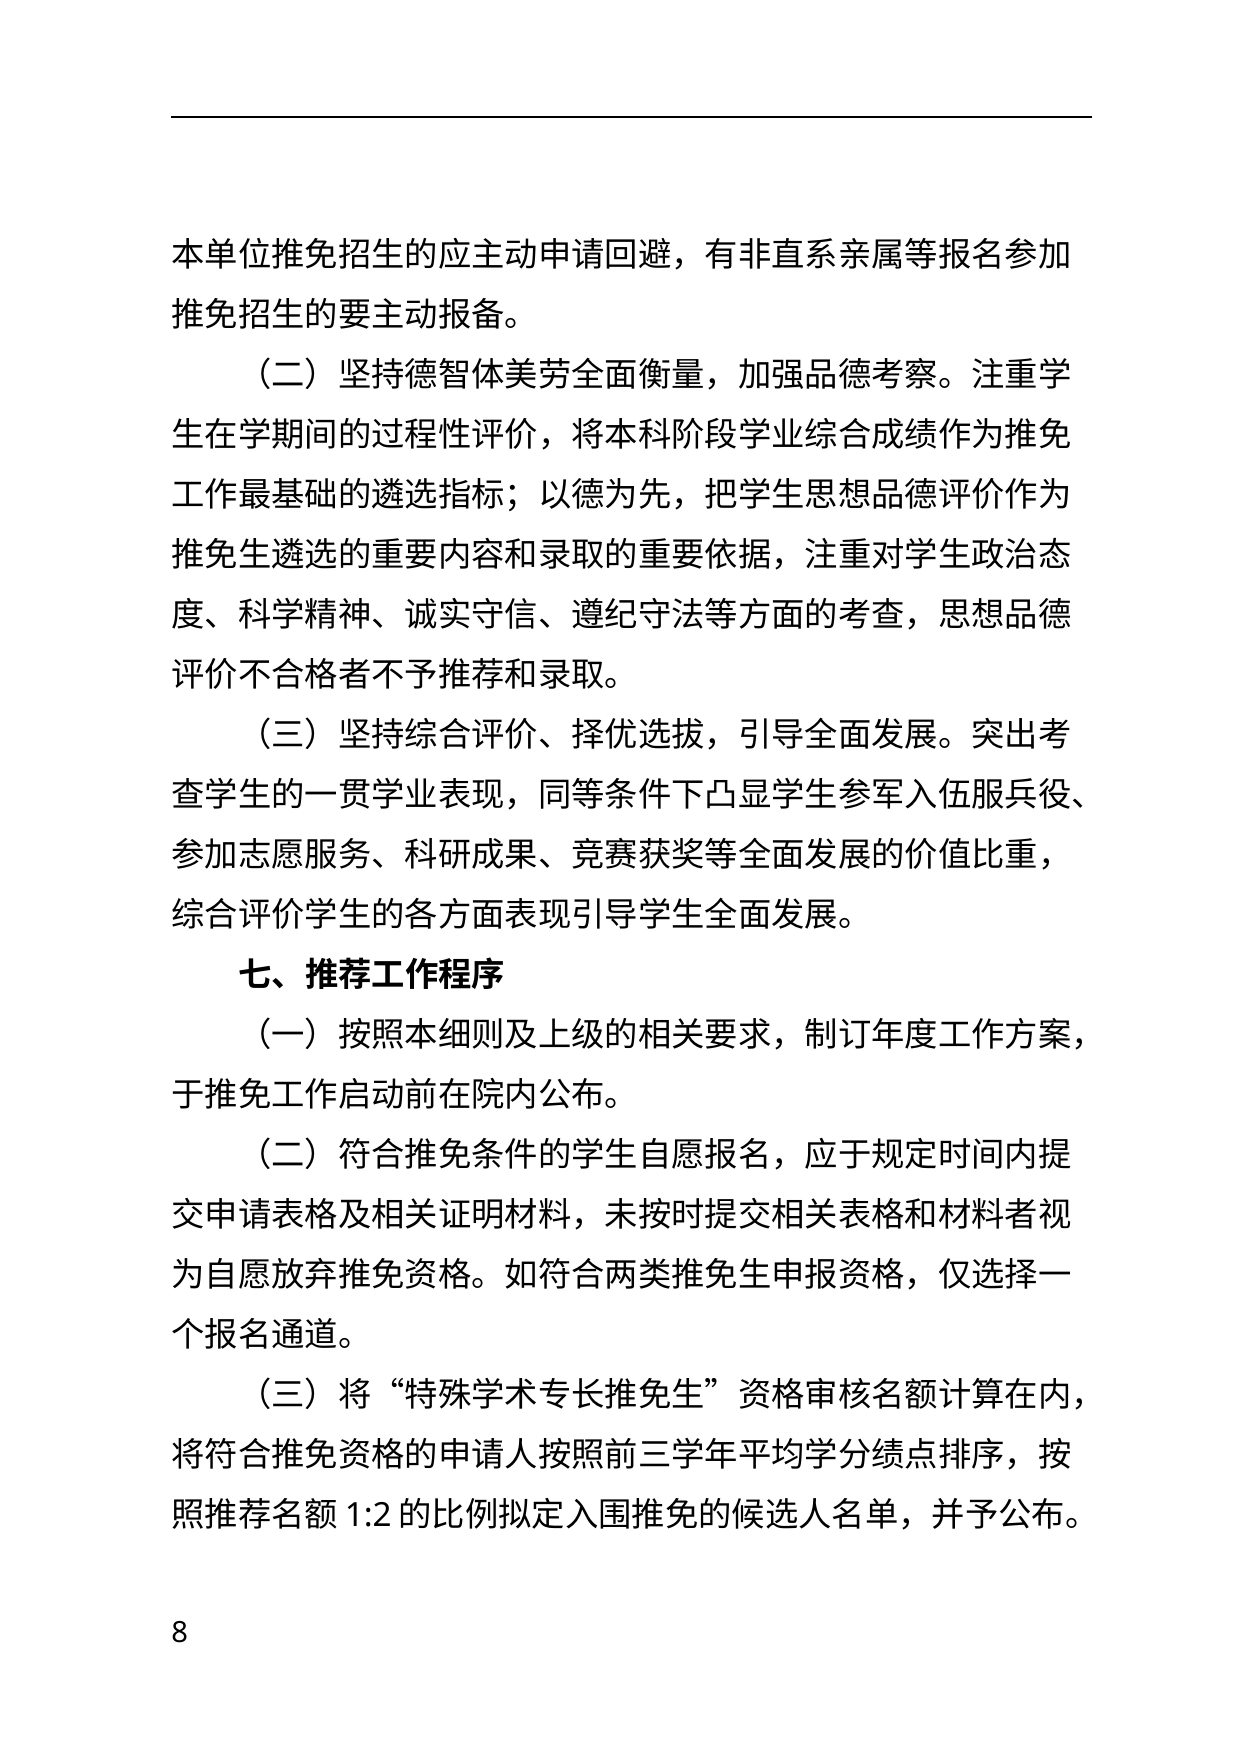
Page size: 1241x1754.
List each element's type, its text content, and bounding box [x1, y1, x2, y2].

text 七、推荐工作程序 [171, 938, 1092, 998]
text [171, 218, 1092, 338]
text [171, 1358, 1092, 1538]
text （三）坚持综合评价、择优选拔，引导全面发展。突出考查学生的一贯学业表现，同等条件下凸显学生参军入伍服兵役、参加志愿服务、科研成果、竞赛获奖等全面发展的价值比重，综合评价学生的各方面表现引导学生全面发展。 [171, 698, 1092, 938]
text （二）符合推免条件的学生自愿报名，应于规定时间内提交申请表格及相关证明材料，未按时提交相关表格和材料者视为自愿放弃推免资格。如符合两类推免生申报资格，仅选择一个报名通道。 [171, 1118, 1092, 1358]
text （一）按照本细则及上级的相关要求，制订年度工作方案，于推免工作启动前在院内公布。 [171, 998, 1092, 1118]
text （二）坚持德智体美劳全面衡量，加强品德考察。注重学生在学期间的过程性评价，将本科阶段学业综合成绩作为推免工作最基础的遴选指标；以德为先，把学生思想品德评价作为推免生遴选的重要内容和录取的重要依据，注重对学生政治态度、科学精神、诚实守信、遵纪守法等方面的考查，思想品德评价不合格者不予推荐和录取。 [171, 338, 1092, 698]
